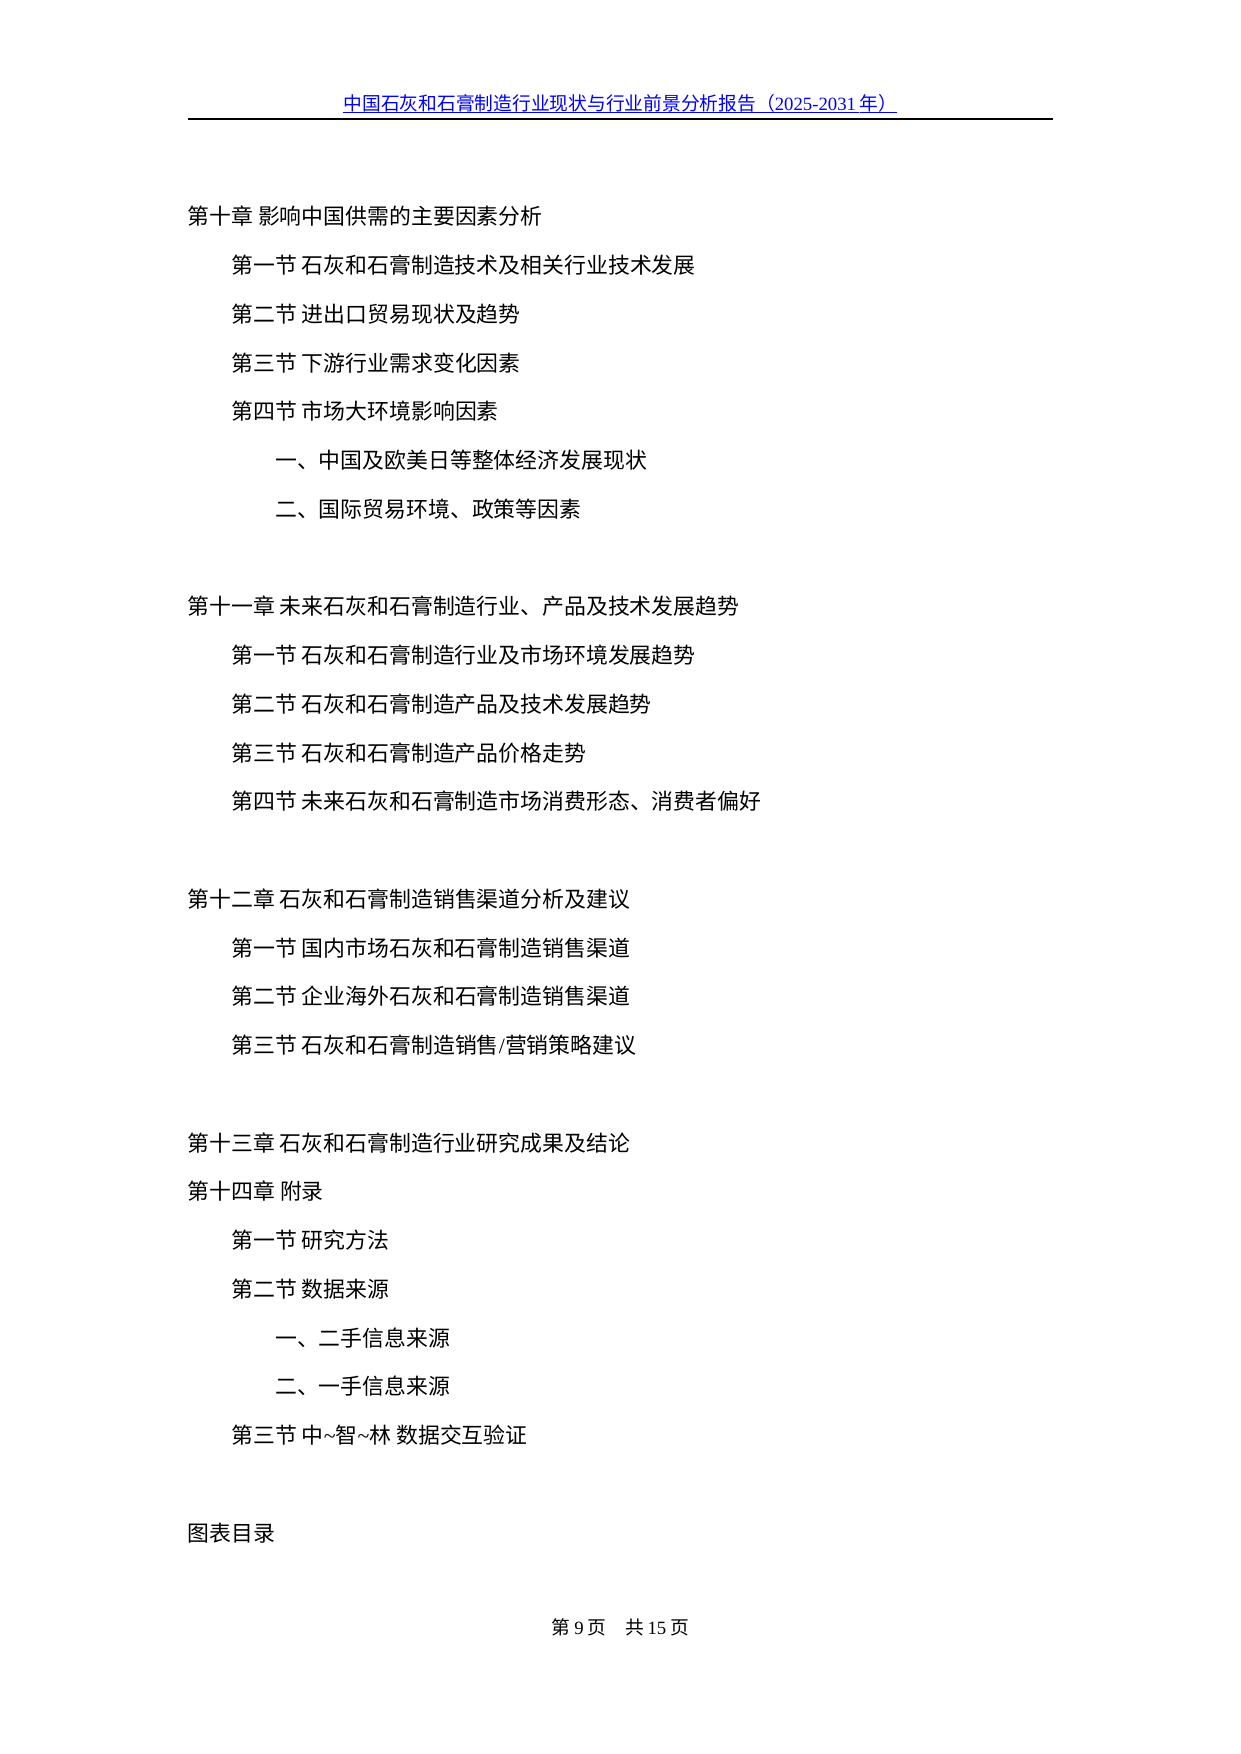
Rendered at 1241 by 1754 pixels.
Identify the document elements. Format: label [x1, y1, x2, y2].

text [187, 150, 1053, 1548]
